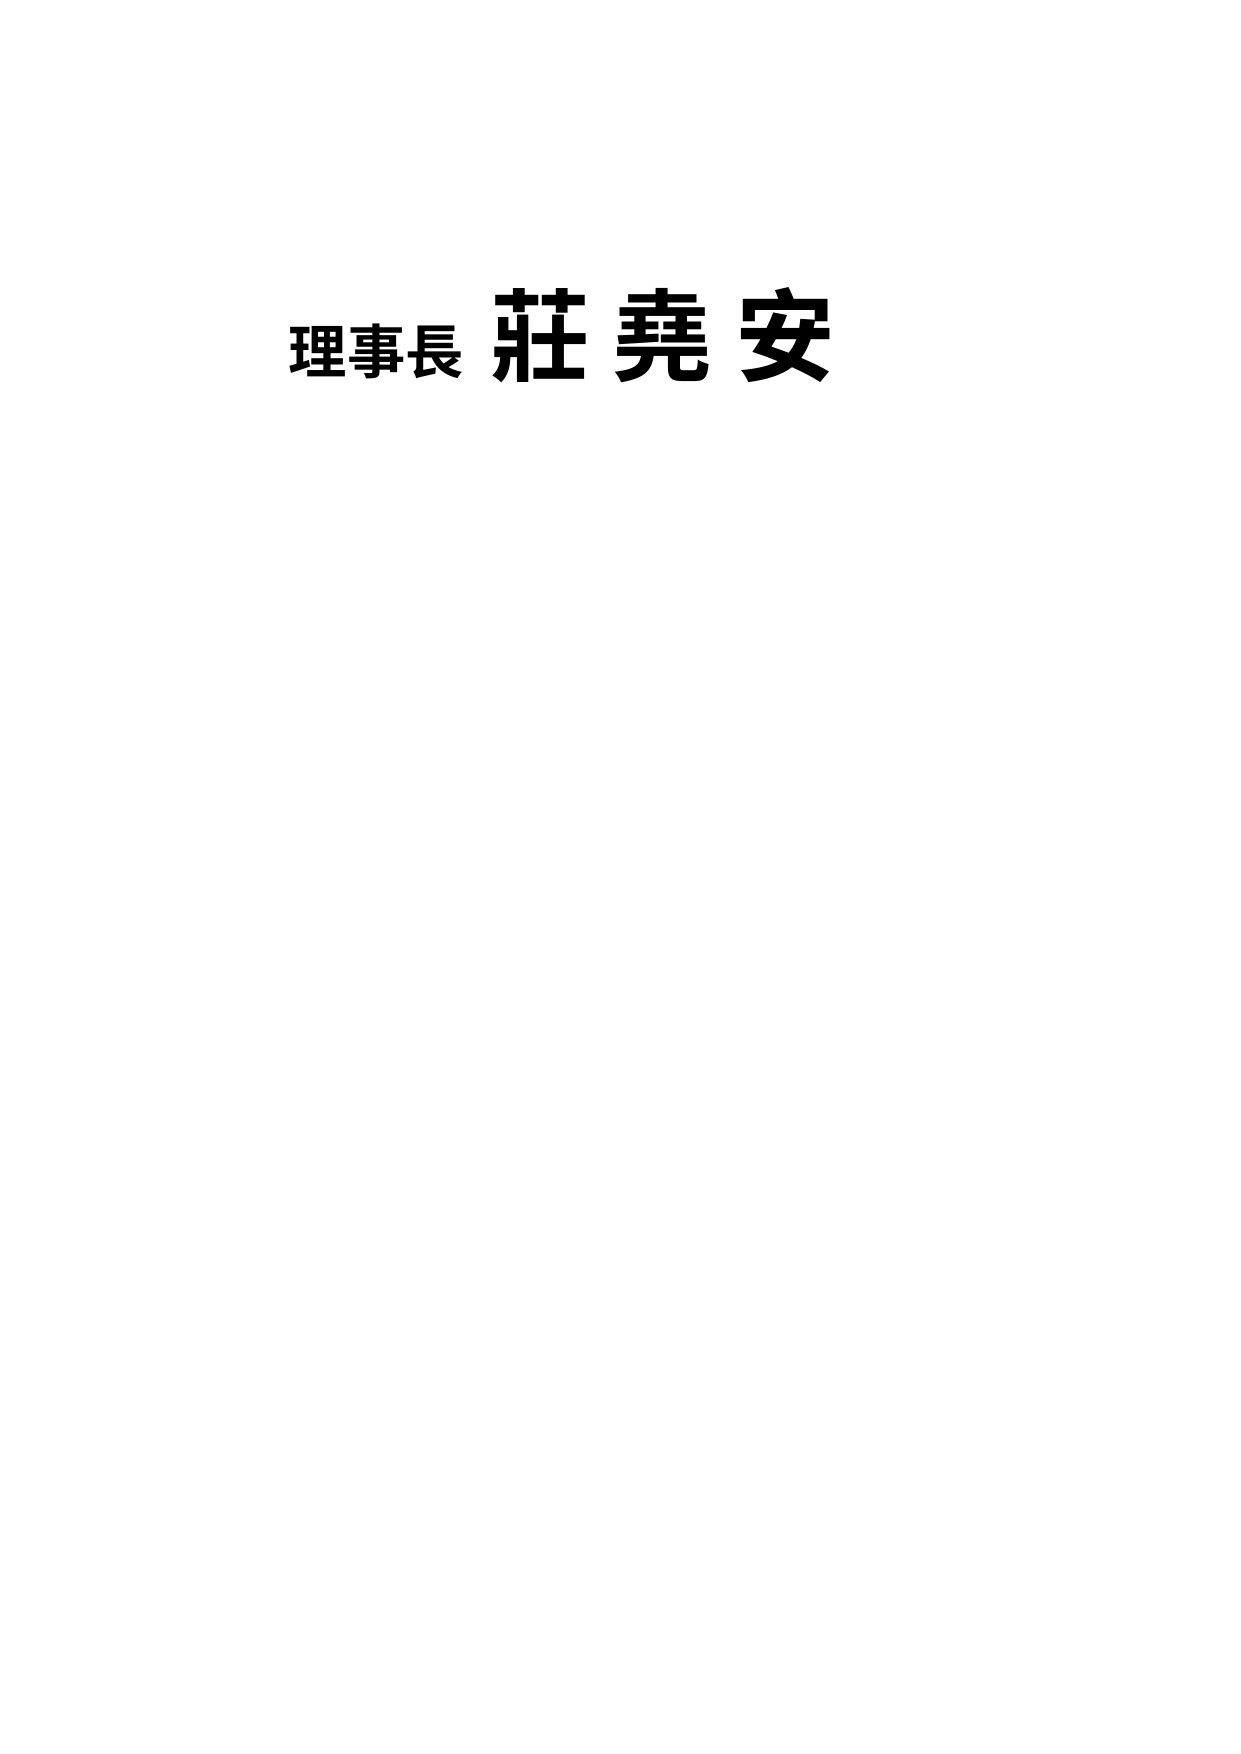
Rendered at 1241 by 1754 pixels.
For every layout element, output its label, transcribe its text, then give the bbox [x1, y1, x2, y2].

text 理事長 莊 堯 安 [187, 255, 1053, 405]
